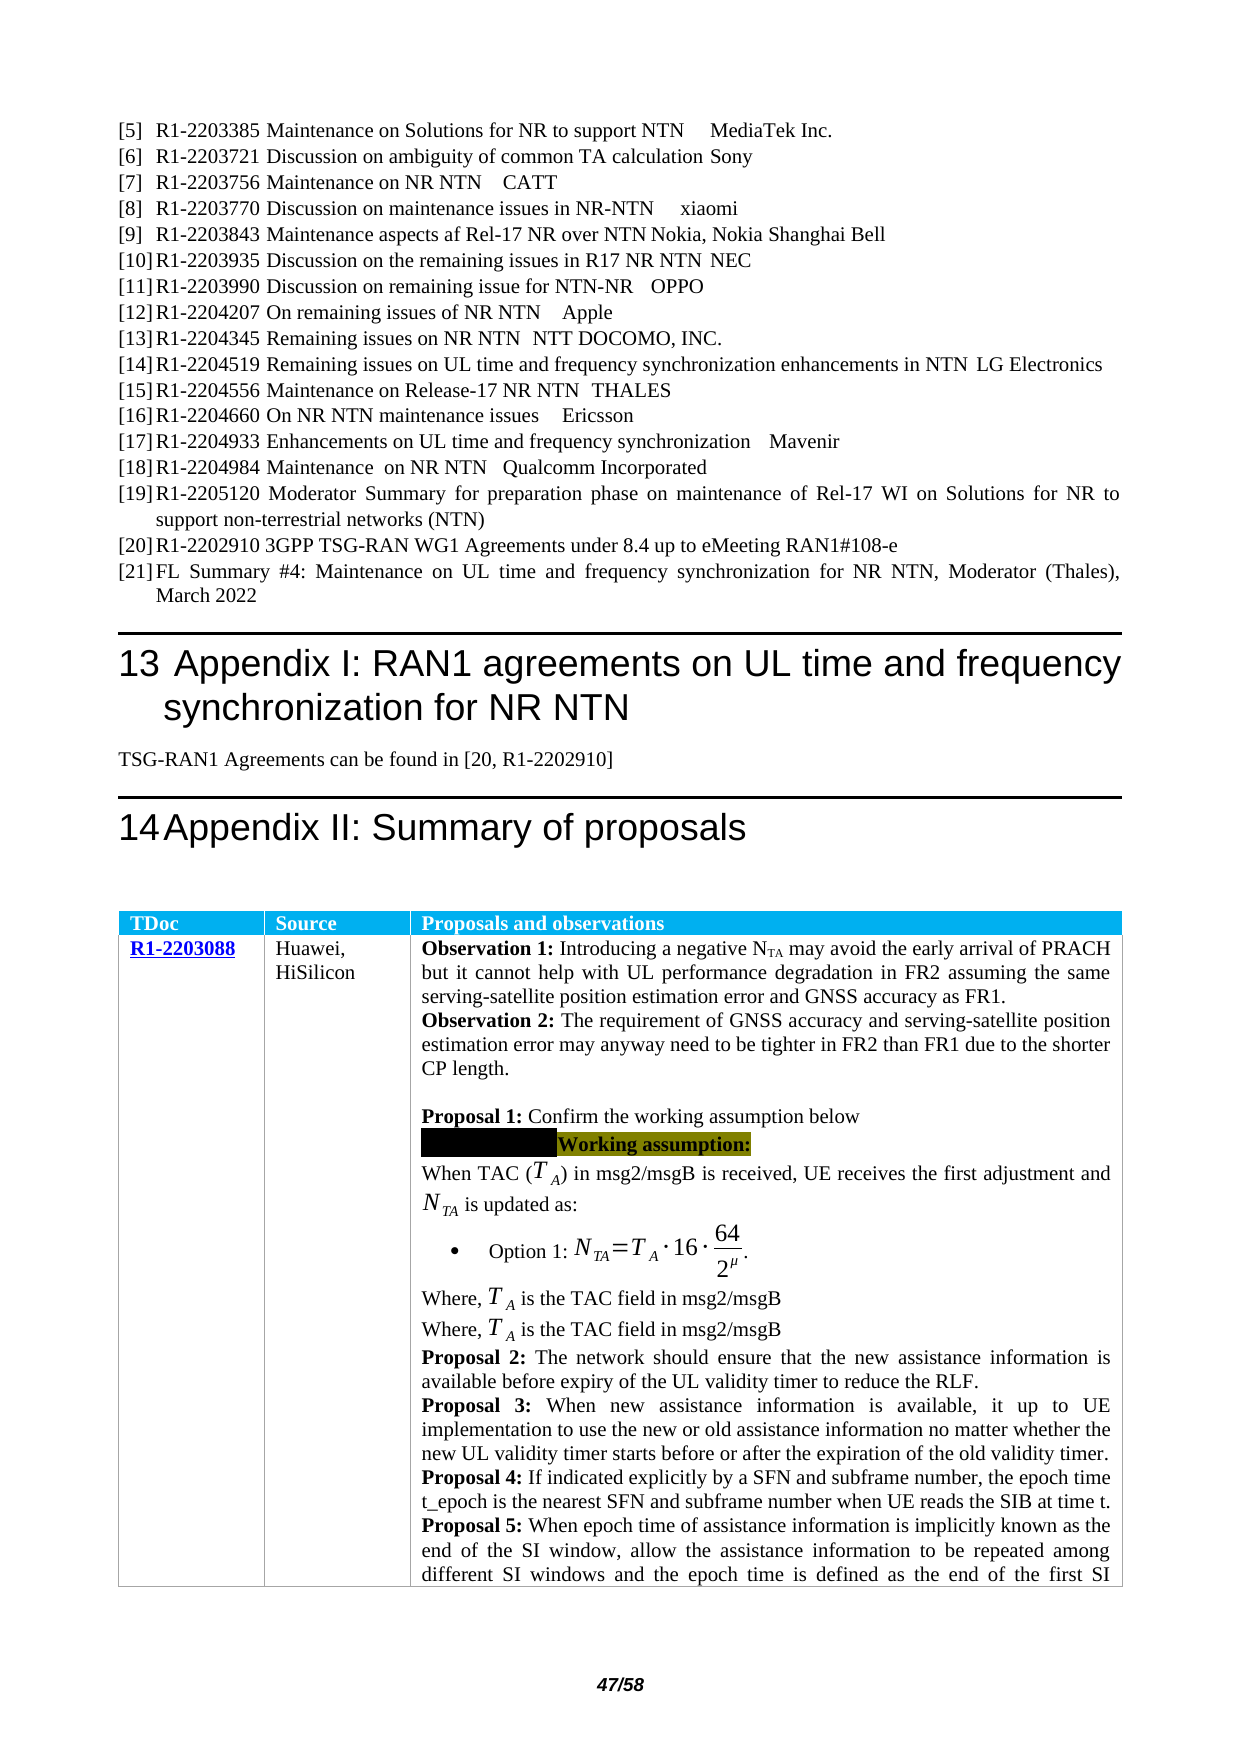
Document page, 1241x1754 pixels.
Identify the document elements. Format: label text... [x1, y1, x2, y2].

table_header TDoc [119, 911, 264, 935]
text TSG-RAN1 Agreements can be found in [20, R1-2202910] [118, 747, 1122, 771]
table_cell R1-2203088 [119, 936, 264, 1586]
table_header Source [265, 911, 410, 935]
subtitle Appendix II: Summary of proposals [118, 799, 1122, 848]
table_cell Huawei, HiSilicon [265, 936, 410, 1586]
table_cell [411, 936, 1122, 1586]
table_header Proposals and observations [411, 911, 1122, 935]
subtitle Appendix I: RAN1 agreements on UL time and frequency synchronization for NR NTN [118, 635, 1122, 728]
